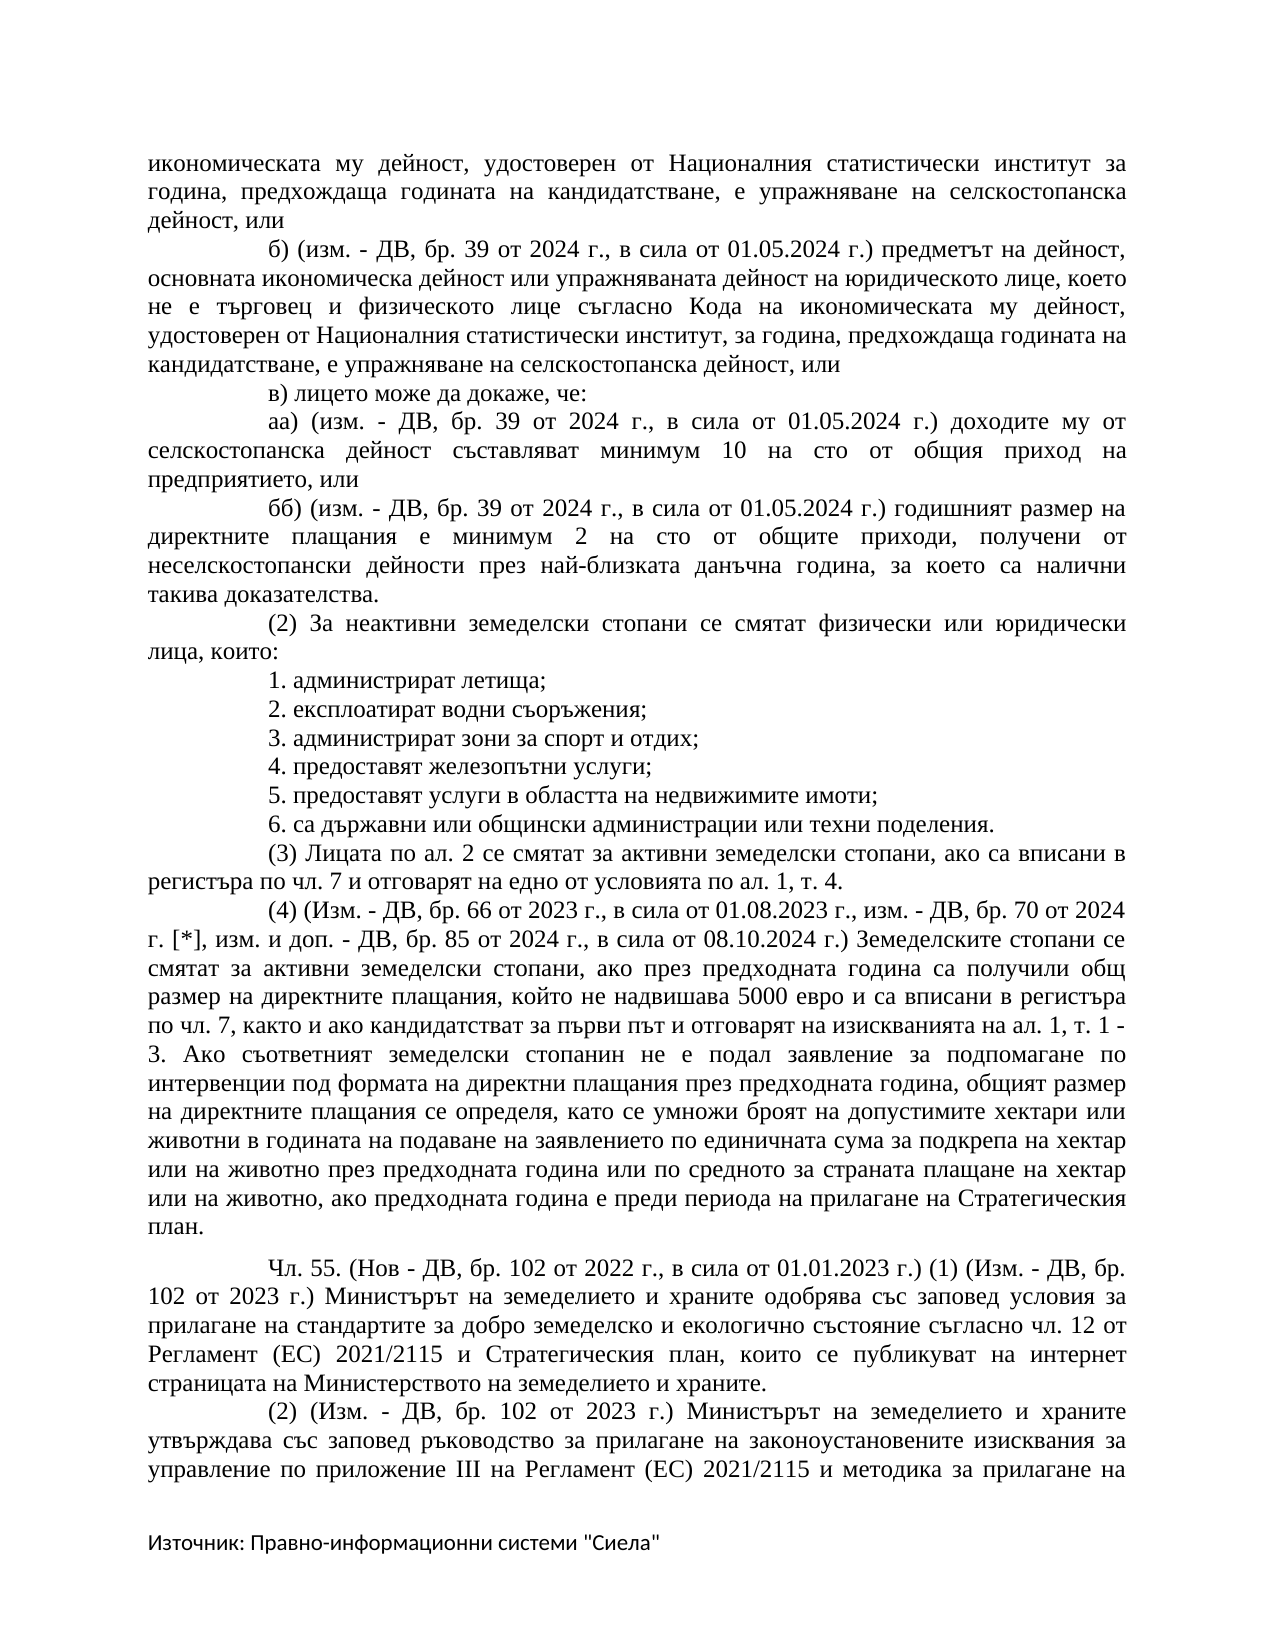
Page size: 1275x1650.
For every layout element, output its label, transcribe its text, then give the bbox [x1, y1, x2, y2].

text (4) (Изм. - ДВ, бр. 66 от 2023 г., в сила от 01.08.2023 г., изм. - ДВ, бр. 70 от 2024 г. [*], изм. и доп. - ДВ, бр. 85 от 2024 г., в сила от 08.10.2024 г.) Земеделските стопани се смятат за активни земеделски стопани, ако през предходната година са получили общ размер на директните плащания, който не надвишава 5000 евро и са вписани в регистъра по чл. 7, както и ако кандидатстват за първи път и отговарят на изискванията на ал. 1, т. 1 - 3. Ако съответният земеделски стопанин не е подал заявление за подпомагане по интервенции под формата на директни плащания през предходната година, общият размер на директните плащания се определя, като се умножи броят на допустимите хектари или животни в годината на подаване на заявлението по единичната сума за подкрепа на хектар или на животно през предходната година или по средното за страната плащане на хектар или на животно, ако предходната година е преди периода на прилагане на Стратегическия план. [148, 895, 1127, 1240]
text бб) (изм. - ДВ, бр. 39 от 2024 г., в сила от 01.05.2024 г.) годишният размер на директните плащания е минимум 2 на сто от общите приходи, получени от неселскостопански дейности през най-близката данъчна година, за което са налични такива доказателства. [148, 493, 1127, 608]
text 6. са държавни или общински администрации или техни поделения. [148, 809, 1127, 838]
text Чл. 55. (Нов - ДВ, бр. 102 от 2022 г., в сила от 01.01.2023 г.) (1) (Изм. - ДВ, бр. 102 от 2023 г.) Министърът на земеделието и храните одобрява със заповед условия за прилагане на стандартите за добро земеделско и екологично състояние съгласно чл. 12 от Регламент (ЕС) 2021/2115 и Стратегическия план, които се публикуват на интернет страницата на Министерството на земеделието и храните. [148, 1253, 1127, 1396]
text 3. администрират зони за спорт и отдих; [148, 723, 1127, 751]
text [148, 1396, 1127, 1483]
text 2. експлоатират водни съоръжения; [148, 694, 1127, 723]
text 4. предоставят железопътни услуги; [148, 751, 1127, 780]
text б) (изм. - ДВ, бр. 39 от 2024 г., в сила от 01.05.2024 г.) предметът на дейност, основната икономическа дейност или упражняваната дейност на юридическото лице, което не е търговец и физическото лице съгласно Кода на икономическата му дейност, удостоверен от Националния статистически институт, за година, предхождаща годината на кандидатстване, е упражняване на селскостопанска дейност, или [148, 234, 1127, 378]
text (3) Лицата по ал. 2 се смятат за активни земеделски стопани, ако са вписани в регистъра по чл. 7 и отговарят на едно от условията по ал. 1, т. 4. [148, 838, 1127, 895]
text в) лицето може да докаже, че: [148, 378, 1127, 406]
text аа) (изм. - ДВ, бр. 39 от 2024 г., в сила от 01.05.2024 г.) доходите му от селскостопанска дейност съставляват минимум 10 на сто от общия приход на предприятието, или [148, 406, 1127, 493]
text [148, 148, 1127, 234]
text 5. предоставят услуги в областта на недвижимите имоти; [148, 780, 1127, 809]
text (2) За неактивни земеделски стопани се смятат физически или юридически лица, които: [148, 608, 1127, 665]
text 1. администрират летища; [148, 665, 1127, 694]
